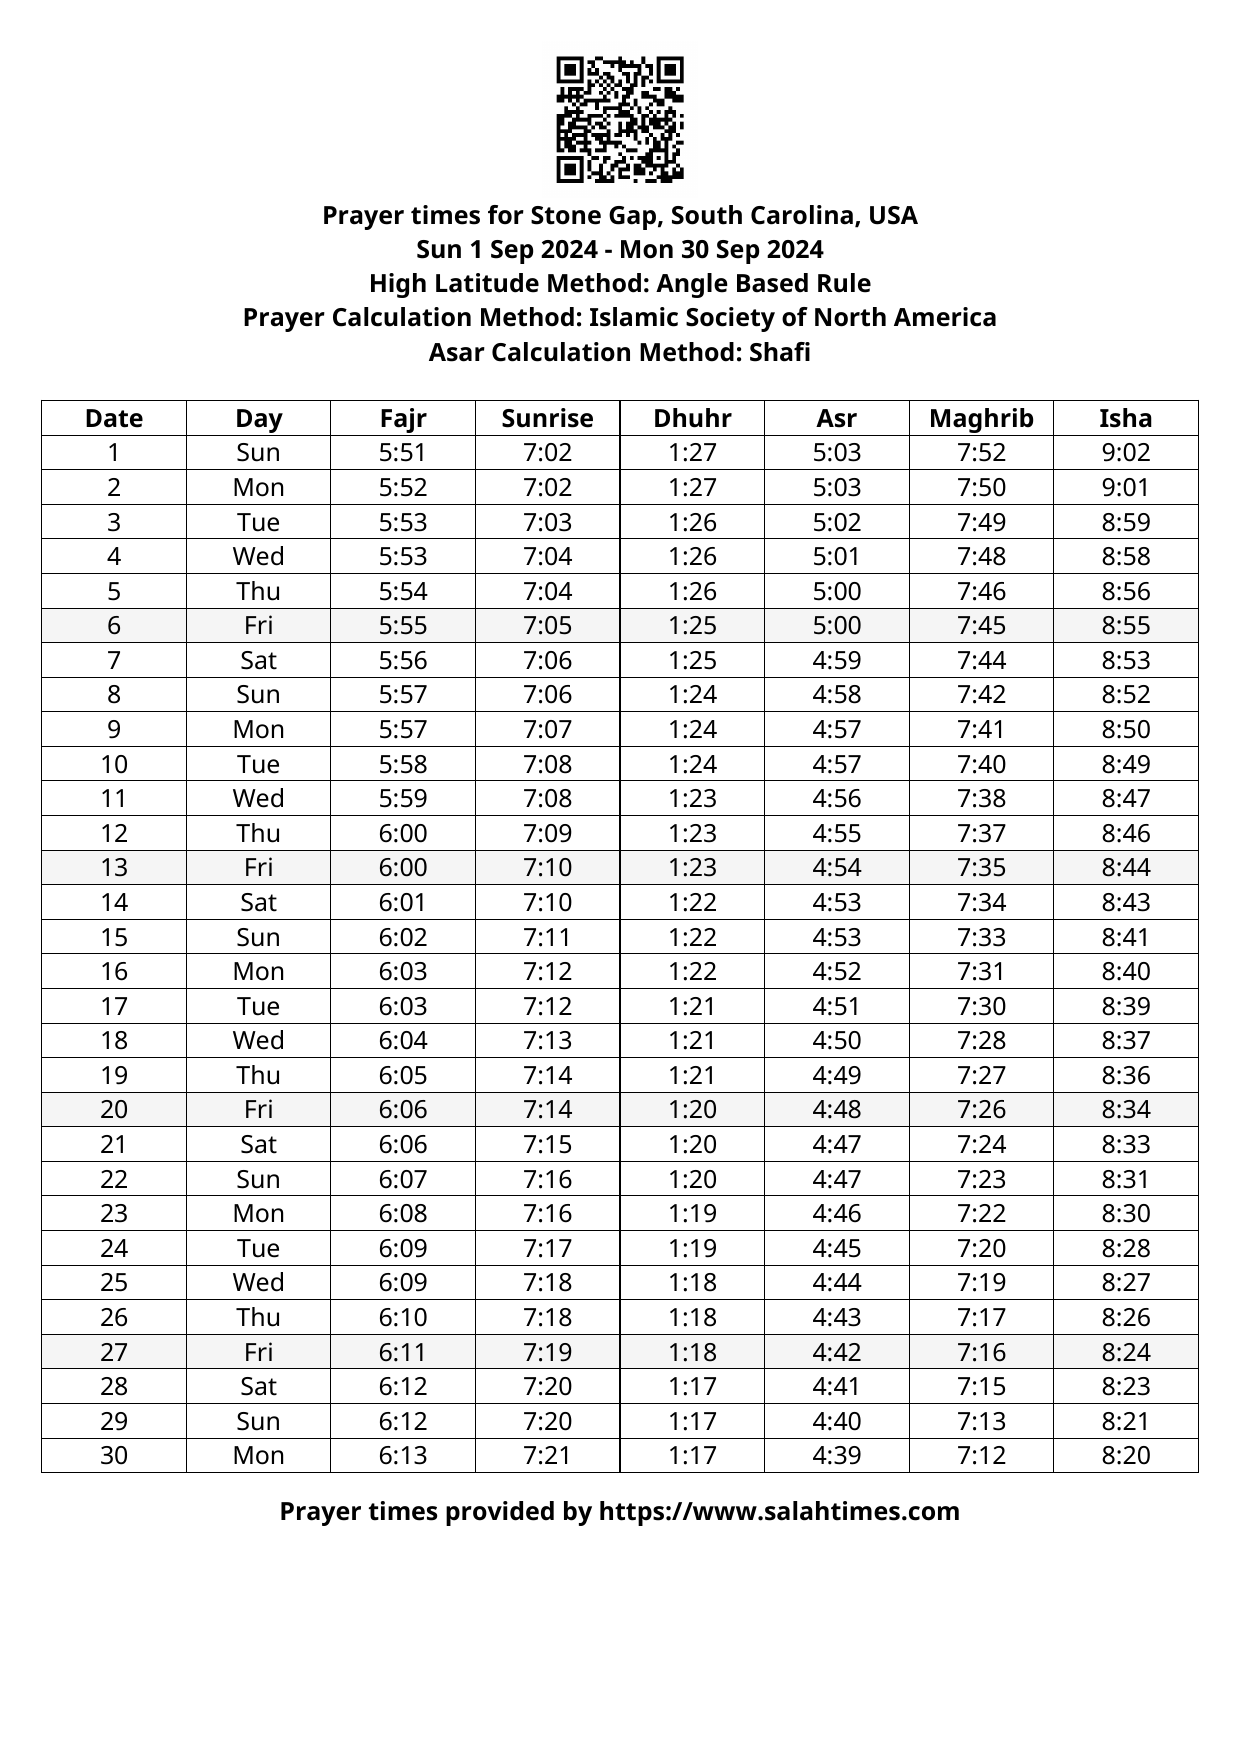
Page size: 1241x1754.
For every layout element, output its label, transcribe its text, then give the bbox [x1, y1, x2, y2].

table_cell 5:58 [331, 747, 475, 780]
table_cell Wed [187, 1266, 330, 1299]
table_cell 4:41 [765, 1369, 909, 1403]
table_cell 1:27 [621, 470, 764, 504]
table_cell 7:35 [910, 851, 1053, 884]
table_header Asr [765, 401, 909, 434]
table_cell 5:03 [765, 436, 909, 469]
table_cell 19 [42, 1058, 186, 1092]
table_cell 1 [42, 436, 186, 469]
table_cell 7:08 [476, 781, 619, 815]
table_cell 7:22 [910, 1196, 1053, 1230]
table_cell 4:47 [765, 1162, 909, 1195]
table_cell 4:51 [765, 989, 909, 1022]
table_cell 7:15 [476, 1127, 619, 1161]
table_cell 7:19 [476, 1335, 619, 1368]
table_cell 14 [42, 885, 186, 919]
table_cell 7:02 [476, 436, 619, 469]
table_cell 8:28 [1054, 1231, 1198, 1264]
text Prayer Calculation Method: Islamic Society of North America [42, 300, 1198, 334]
table_cell 6:03 [331, 989, 475, 1022]
table_cell 24 [42, 1231, 186, 1264]
table_cell 8:34 [1054, 1093, 1198, 1126]
table_cell 6:07 [331, 1162, 475, 1195]
table_header Day [187, 401, 330, 434]
table_cell 4:59 [765, 643, 909, 677]
table_cell 1:23 [621, 816, 764, 849]
table_cell 4:42 [765, 1335, 909, 1368]
table_cell 21 [42, 1127, 186, 1161]
table_cell 6:06 [331, 1127, 475, 1161]
table_cell 8:56 [1054, 574, 1198, 607]
table_cell 29 [42, 1404, 186, 1437]
table_cell 5:01 [765, 539, 909, 573]
table_cell 4:45 [765, 1231, 909, 1264]
table_cell 5:56 [331, 643, 475, 677]
table_cell 9:01 [1054, 470, 1198, 504]
table_cell 8:53 [1054, 643, 1198, 677]
table_cell Sun [187, 1404, 330, 1437]
table_cell 5:00 [765, 574, 909, 607]
table_cell 16 [42, 954, 186, 988]
table_cell 8:39 [1054, 989, 1198, 1022]
table_cell 7:06 [476, 643, 619, 677]
table_cell 5:52 [331, 470, 475, 504]
table_cell Sat [187, 885, 330, 919]
table_cell 8 [42, 678, 186, 711]
table_cell 7:42 [910, 678, 1053, 711]
table_cell Wed [187, 539, 330, 573]
table_cell 7:10 [476, 851, 619, 884]
table_cell 1:22 [621, 954, 764, 988]
table_cell 1:20 [621, 1127, 764, 1161]
table_cell 5:53 [331, 539, 475, 573]
table_cell 8:43 [1054, 885, 1198, 919]
picture [542, 41, 699, 198]
table_cell 7:40 [910, 747, 1053, 780]
table_cell 7:13 [910, 1404, 1053, 1437]
table_cell 15 [42, 920, 186, 953]
table_cell 5 [42, 574, 186, 607]
table_cell 7:20 [476, 1404, 619, 1437]
table_cell Sun [187, 920, 330, 953]
table_cell 8:36 [1054, 1058, 1198, 1092]
table_cell 7:18 [476, 1300, 619, 1334]
table_cell 4:46 [765, 1196, 909, 1230]
table_cell 4:47 [765, 1127, 909, 1161]
table_cell 7:02 [476, 470, 619, 504]
table_cell 3 [42, 505, 186, 538]
table_cell 1:21 [621, 989, 764, 1022]
table_cell 7:12 [476, 954, 619, 988]
table_cell 4:57 [765, 712, 909, 746]
table_cell 1:17 [621, 1404, 764, 1437]
table_cell 7:17 [910, 1300, 1053, 1334]
table_cell 9 [42, 712, 186, 746]
table_header Sunrise [476, 401, 619, 434]
table_cell 8:52 [1054, 678, 1198, 711]
table_cell 4:44 [765, 1266, 909, 1299]
table_cell 7:17 [476, 1231, 619, 1264]
table_cell 7:24 [910, 1127, 1053, 1161]
table_cell 5:54 [331, 574, 475, 607]
table_cell 7:46 [910, 574, 1053, 607]
table_cell 7:08 [476, 747, 619, 780]
table_cell 8:41 [1054, 920, 1198, 953]
table_cell 17 [42, 989, 186, 1022]
table_cell 6 [42, 609, 186, 642]
table_cell 6:10 [331, 1300, 475, 1334]
table_cell 8:30 [1054, 1196, 1198, 1230]
table_cell 5:57 [331, 678, 475, 711]
table_cell 9:02 [1054, 436, 1198, 469]
table_cell Sun [187, 436, 330, 469]
table_cell 7:16 [910, 1335, 1053, 1368]
table_cell Wed [187, 781, 330, 815]
table_cell 1:18 [621, 1300, 764, 1334]
table_cell 6:13 [331, 1439, 475, 1472]
table_cell 8:27 [1054, 1266, 1198, 1299]
table_cell 5:59 [331, 781, 475, 815]
table_cell 5:51 [331, 436, 475, 469]
table_cell 7:12 [476, 989, 619, 1022]
table_cell Mon [187, 954, 330, 988]
table_cell 7:48 [910, 539, 1053, 573]
table_cell 10 [42, 747, 186, 780]
table_cell 1:18 [621, 1335, 764, 1368]
table_cell 4:56 [765, 781, 909, 815]
table_cell 8:55 [1054, 609, 1198, 642]
table_cell 1:21 [621, 1024, 764, 1057]
table_cell 5:02 [765, 505, 909, 538]
table_cell 7:33 [910, 920, 1053, 953]
table_cell 28 [42, 1369, 186, 1403]
table_cell 13 [42, 851, 186, 884]
table_header Date [42, 401, 186, 434]
table_cell 22 [42, 1162, 186, 1195]
table_cell 1:17 [621, 1369, 764, 1403]
table_cell 1:24 [621, 747, 764, 780]
table_cell 7:03 [476, 505, 619, 538]
table_cell 8:44 [1054, 851, 1198, 884]
table_cell 6:08 [331, 1196, 475, 1230]
table_cell 1:25 [621, 609, 764, 642]
table_cell 7:05 [476, 609, 619, 642]
table_cell 6:01 [331, 885, 475, 919]
table_cell 7:34 [910, 885, 1053, 919]
table_cell 6:03 [331, 954, 475, 988]
table_cell 8:59 [1054, 505, 1198, 538]
table_cell 1:19 [621, 1196, 764, 1230]
table_cell 4:48 [765, 1093, 909, 1126]
table_cell 1:23 [621, 781, 764, 815]
table_cell 4:49 [765, 1058, 909, 1092]
table_cell Tue [187, 747, 330, 780]
table_cell 7:13 [476, 1024, 619, 1057]
table_cell Mon [187, 712, 330, 746]
table_cell 1:27 [621, 436, 764, 469]
table_cell 8:37 [1054, 1024, 1198, 1057]
table_cell 5:00 [765, 609, 909, 642]
table_cell 8:58 [1054, 539, 1198, 573]
table_cell 7:10 [476, 885, 619, 919]
table_cell 27 [42, 1335, 186, 1368]
table_cell 1:21 [621, 1058, 764, 1092]
table_cell 1:26 [621, 574, 764, 607]
table_cell 4:50 [765, 1024, 909, 1057]
table_cell Sat [187, 1369, 330, 1403]
table_cell 4:55 [765, 816, 909, 849]
table_cell 7 [42, 643, 186, 677]
table_cell 4:43 [765, 1300, 909, 1334]
table_cell 7:15 [910, 1369, 1053, 1403]
table_cell 4:58 [765, 678, 909, 711]
table_cell 8:47 [1054, 781, 1198, 815]
table_cell 8:49 [1054, 747, 1198, 780]
table_cell 1:20 [621, 1162, 764, 1195]
table_header Fajr [331, 401, 475, 434]
table_cell 6:11 [331, 1335, 475, 1368]
table_cell 1:24 [621, 678, 764, 711]
table_cell 8:26 [1054, 1300, 1198, 1334]
table_cell 7:14 [476, 1058, 619, 1092]
table_cell 7:16 [476, 1196, 619, 1230]
table_cell 6:09 [331, 1266, 475, 1299]
table_cell 4:39 [765, 1439, 909, 1472]
table_cell 7:30 [910, 989, 1053, 1022]
table_cell Fri [187, 1093, 330, 1126]
table_cell 7:49 [910, 505, 1053, 538]
table_cell 7:07 [476, 712, 619, 746]
table_cell 8:46 [1054, 816, 1198, 849]
table_cell 4:54 [765, 851, 909, 884]
table_cell 5:57 [331, 712, 475, 746]
table_cell 6:04 [331, 1024, 475, 1057]
table_cell 8:21 [1054, 1404, 1198, 1437]
table_cell 6:00 [331, 816, 475, 849]
table_cell 1:23 [621, 851, 764, 884]
table_cell Tue [187, 1231, 330, 1264]
table_cell 1:20 [621, 1093, 764, 1126]
table_cell 1:18 [621, 1266, 764, 1299]
table_cell 5:55 [331, 609, 475, 642]
text Asar Calculation Method: Shafi [42, 334, 1198, 368]
table_cell Sun [187, 678, 330, 711]
table_cell 4:53 [765, 885, 909, 919]
table_cell 1:26 [621, 505, 764, 538]
table_cell 6:09 [331, 1231, 475, 1264]
table_cell 6:12 [331, 1404, 475, 1437]
table_cell Tue [187, 505, 330, 538]
table_cell Fri [187, 851, 330, 884]
table_cell 7:44 [910, 643, 1053, 677]
table_cell 6:05 [331, 1058, 475, 1092]
table_cell Thu [187, 1058, 330, 1092]
table_cell 7:23 [910, 1162, 1053, 1195]
table_cell 7:18 [476, 1266, 619, 1299]
table_cell 1:24 [621, 712, 764, 746]
table_cell 25 [42, 1266, 186, 1299]
table_cell 7:20 [476, 1369, 619, 1403]
table_cell Sat [187, 1127, 330, 1161]
table_cell 7:27 [910, 1058, 1053, 1092]
table_cell 1:25 [621, 643, 764, 677]
table_cell 7:11 [476, 920, 619, 953]
table_cell 7:14 [476, 1093, 619, 1126]
table_cell 12 [42, 816, 186, 849]
table_cell 1:22 [621, 920, 764, 953]
table_cell Mon [187, 470, 330, 504]
table_cell 6:06 [331, 1093, 475, 1126]
table_cell 7:50 [910, 470, 1053, 504]
table_cell 5:03 [765, 470, 909, 504]
table_cell 6:02 [331, 920, 475, 953]
table_header Dhuhr [621, 401, 764, 434]
table_cell 7:16 [476, 1162, 619, 1195]
table_cell 7:06 [476, 678, 619, 711]
table_cell 7:21 [476, 1439, 619, 1472]
table_cell Fri [187, 1335, 330, 1368]
table_cell 4:53 [765, 920, 909, 953]
table_cell 7:20 [910, 1231, 1053, 1264]
table_cell 11 [42, 781, 186, 815]
table_header Isha [1054, 401, 1198, 434]
table_cell 5:53 [331, 505, 475, 538]
table_cell Thu [187, 816, 330, 849]
table_cell 8:40 [1054, 954, 1198, 988]
table_cell 7:52 [910, 436, 1053, 469]
table_header Maghrib [910, 401, 1053, 434]
table_cell Tue [187, 989, 330, 1022]
table_cell 8:31 [1054, 1162, 1198, 1195]
table_cell 23 [42, 1196, 186, 1230]
table_cell 7:04 [476, 539, 619, 573]
table_cell Mon [187, 1196, 330, 1230]
table_cell 6:00 [331, 851, 475, 884]
table_cell 18 [42, 1024, 186, 1057]
table_cell 4 [42, 539, 186, 573]
table_cell 1:26 [621, 539, 764, 573]
table_cell 4:40 [765, 1404, 909, 1437]
table_cell 30 [42, 1439, 186, 1472]
table_cell 7:04 [476, 574, 619, 607]
table_cell 1:19 [621, 1231, 764, 1264]
table_cell Thu [187, 574, 330, 607]
table_cell 1:17 [621, 1439, 764, 1472]
table_cell 7:09 [476, 816, 619, 849]
table_cell 7:37 [910, 816, 1053, 849]
table_cell Fri [187, 609, 330, 642]
table_cell 7:45 [910, 609, 1053, 642]
table_cell 8:20 [1054, 1439, 1198, 1472]
table_cell 4:57 [765, 747, 909, 780]
table_cell 8:33 [1054, 1127, 1198, 1161]
table_cell 7:38 [910, 781, 1053, 815]
table_cell 7:12 [910, 1439, 1053, 1472]
table_cell 6:12 [331, 1369, 475, 1403]
table_cell 1:22 [621, 885, 764, 919]
text Prayer times for Stone Gap, South Carolina, USA [42, 198, 1198, 232]
table_cell 7:28 [910, 1024, 1053, 1057]
table_cell 2 [42, 470, 186, 504]
table_cell 8:23 [1054, 1369, 1198, 1403]
text Prayer times provided by https://www.salahtimes.com [42, 1494, 1198, 1528]
table_cell 7:26 [910, 1093, 1053, 1126]
table_cell 8:24 [1054, 1335, 1198, 1368]
table_cell Sun [187, 1162, 330, 1195]
table_cell Wed [187, 1024, 330, 1057]
table_cell 8:50 [1054, 712, 1198, 746]
table_cell Mon [187, 1439, 330, 1472]
text High Latitude Method: Angle Based Rule [42, 266, 1198, 300]
table_cell 4:52 [765, 954, 909, 988]
table_cell Sat [187, 643, 330, 677]
table_cell Thu [187, 1300, 330, 1334]
table_cell 7:41 [910, 712, 1053, 746]
table_cell 26 [42, 1300, 186, 1334]
table_cell 7:19 [910, 1266, 1053, 1299]
table_cell 20 [42, 1093, 186, 1126]
text Sun 1 Sep 2024 - Mon 30 Sep 2024 [42, 232, 1198, 266]
table_cell 7:31 [910, 954, 1053, 988]
